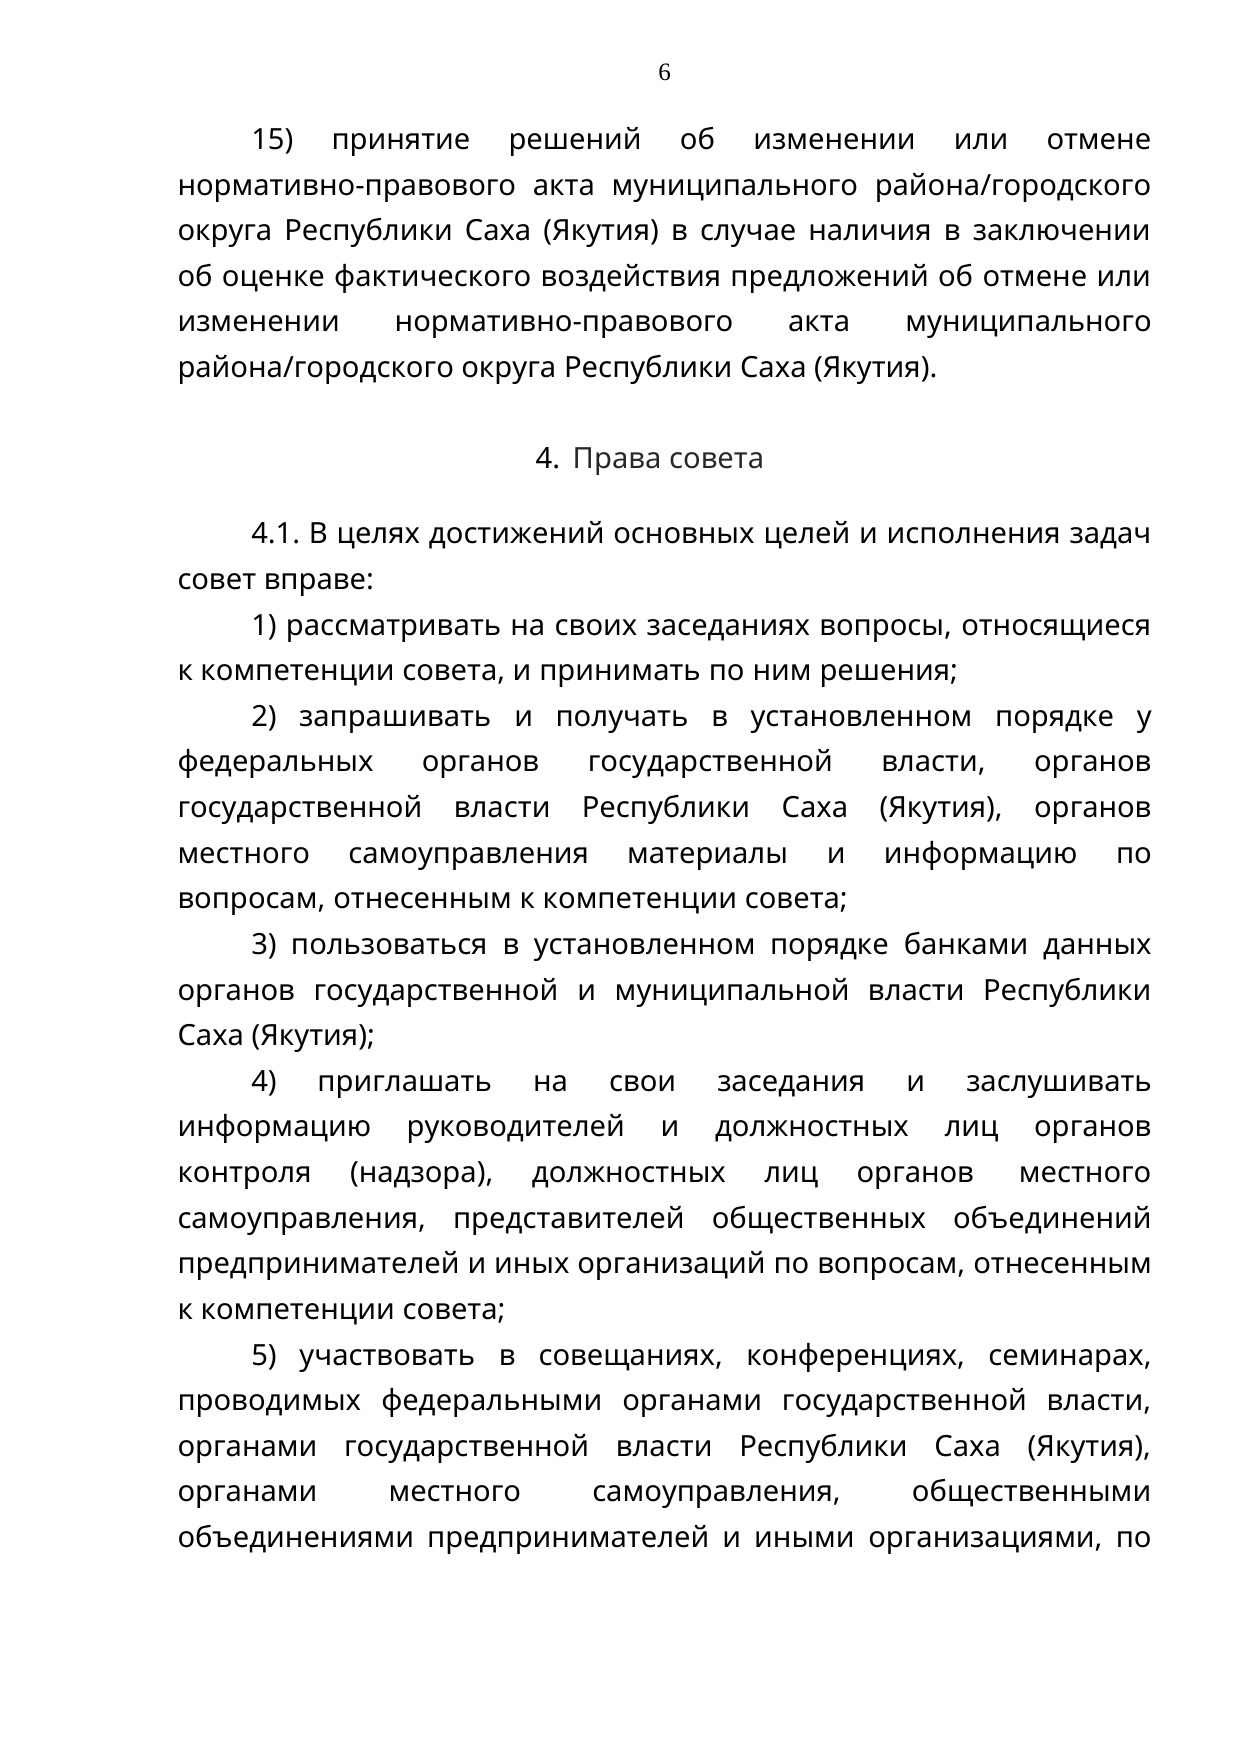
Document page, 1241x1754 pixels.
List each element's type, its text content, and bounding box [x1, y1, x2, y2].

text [177, 1334, 1152, 1556]
text 3) пользоваться в установленном порядке банками данных органов государственной и муниципальной власти Республики Саха (Якутия); [177, 923, 1152, 1054]
text 2) запрашивать и получать в установленном порядке у федеральных органов государственной власти, органов государственной власти Республики Саха (Якутия), органов местного самоуправления материалы и информацию по вопросам, отнесенным к компетенции совета; [177, 695, 1152, 917]
text 1) рассматривать на своих заседаниях вопросы, относящиеся к компетенции совета, и принимать по ним решения; [177, 604, 1152, 689]
text 4) приглашать на свои заседания и заслушивать информацию руководителей и должностных лиц органов контроля (надзора), должностных лиц органов местного самоуправления, представителей общественных объединений предпринимателей и иных организаций по вопросам, отнесенным к компетенции совета; [177, 1060, 1152, 1328]
list Права совета [148, 437, 1152, 477]
text 4.1. В целях достижений основных целей и исполнения задач совет вправе: [177, 513, 1152, 598]
text 15) принятие решений об изменении или отмене нормативно-правового акта муниципального района/городского округа Республики Саха (Якутия) в случае наличия в заключении об оценке фактического воздействия предложений об отмене или изменении нормативно-правового акта муниципального района/городского округа Республики Саха (Якутия). [177, 118, 1152, 386]
